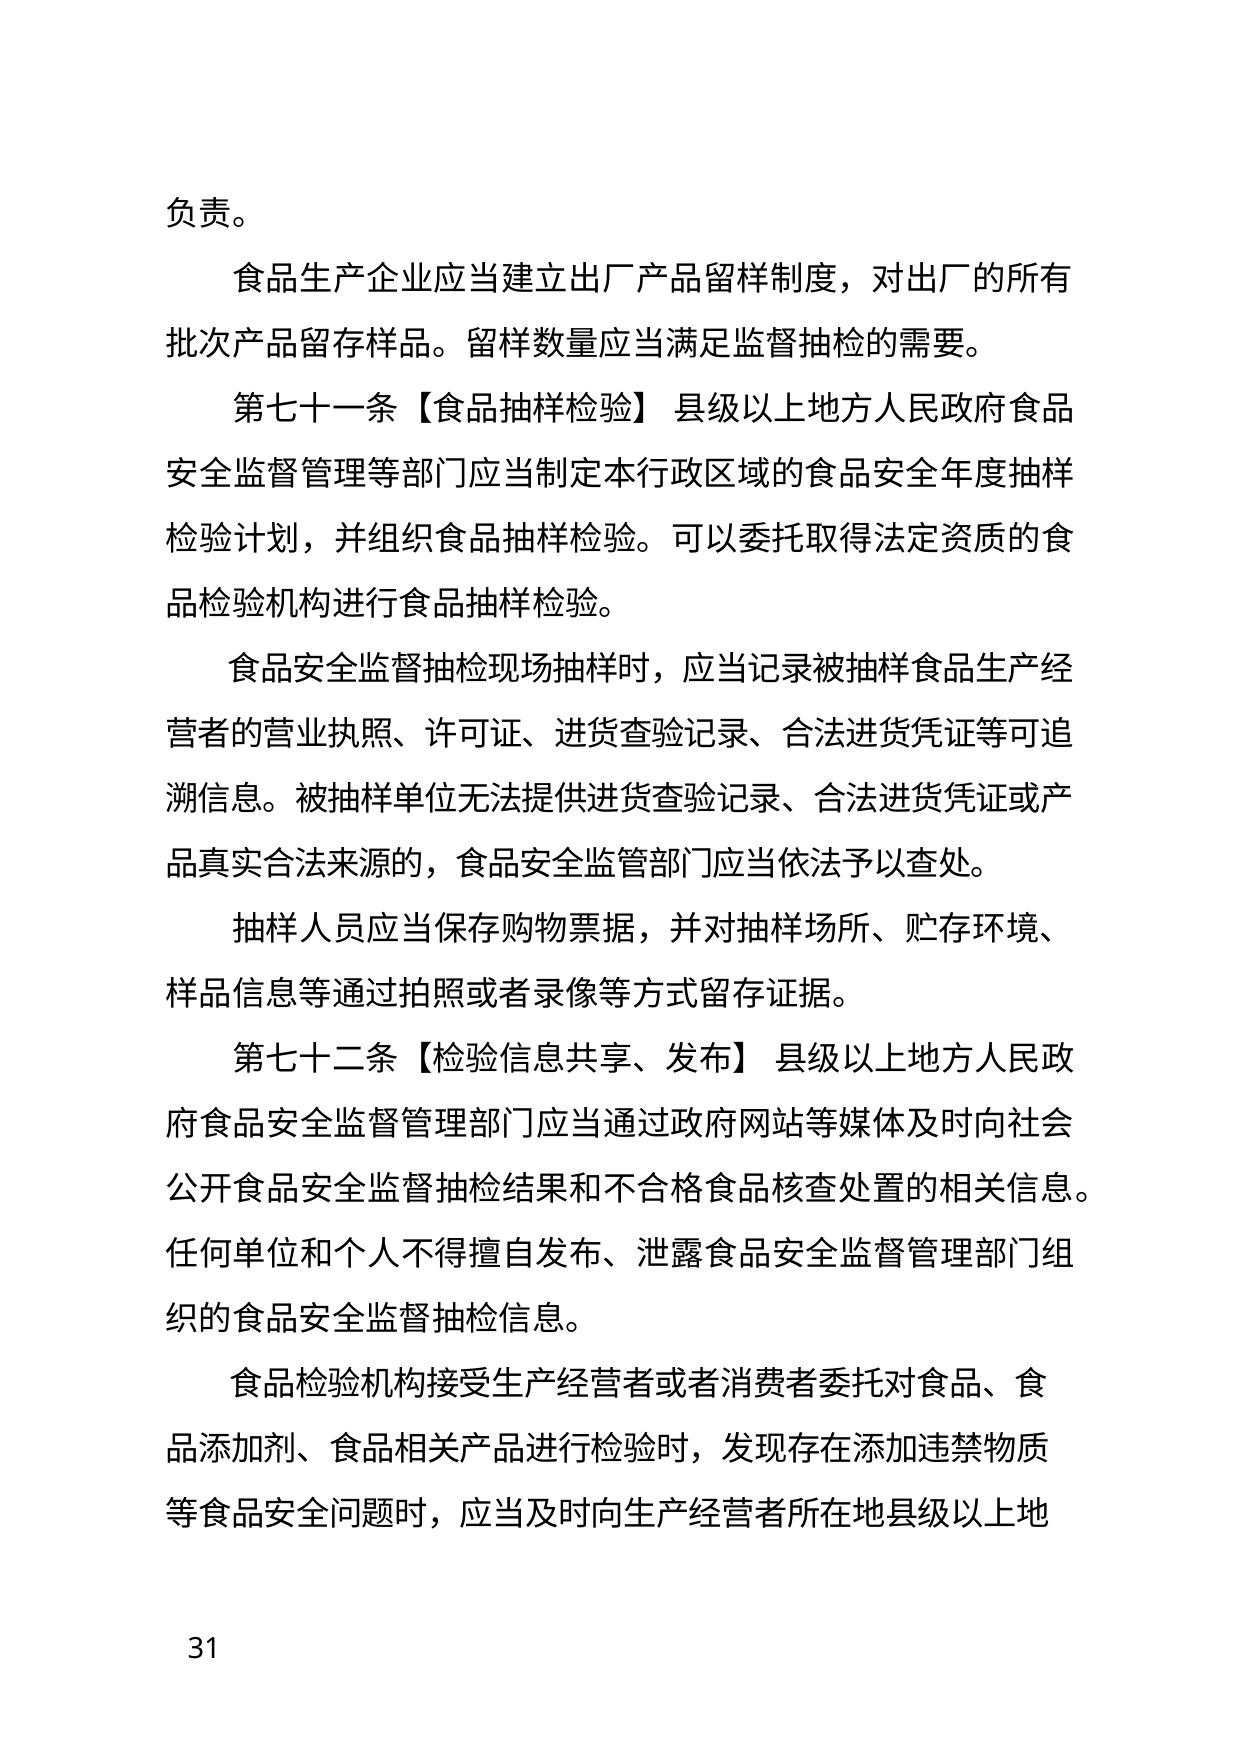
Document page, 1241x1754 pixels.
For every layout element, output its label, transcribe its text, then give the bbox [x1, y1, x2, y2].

text 抽样人员应当保存购物票据，并对抽样场所、贮存环境、样品信息等通过拍照或者录像等方式留存证据。 [165, 893, 1075, 1023]
text 第七十二条【检验信息共享、发布】 县级以上地方人民政府食品安全监督管理部门应当通过政府网站等媒体及时向社会公开食品安全监督抽检结果和不合格食品核查处置的相关信息。任何单位和个人不得擅自发布、泄露食品安全监督管理部门组织的食品安全监督抽检信息。 [165, 1023, 1075, 1348]
text 食品生产企业应当建立出厂产品留样制度，对出厂的所有批次产品留存样品。留样数量应当满足监督抽检的需要。 [165, 243, 1075, 373]
text 第七十一条【食品抽样检验】 县级以上地方人民政府食品安全监督管理等部门应当制定本行政区域的食品安全年度抽样检验计划，并组织食品抽样检验。可以委托取得法定资质的食品检验机构进行食品抽样检验。 [165, 373, 1075, 633]
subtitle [165, 1348, 1075, 1543]
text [165, 178, 1075, 243]
text 食品安全监督抽检现场抽样时，应当记录被抽样食品生产经营者的营业执照、许可证、进货查验记录、合法进货凭证等可追溯信息。被抽样单位无法提供进货查验记录、合法进货凭证或产品真实合法来源的，食品安全监管部门应当依法予以查处。 [165, 633, 1075, 893]
